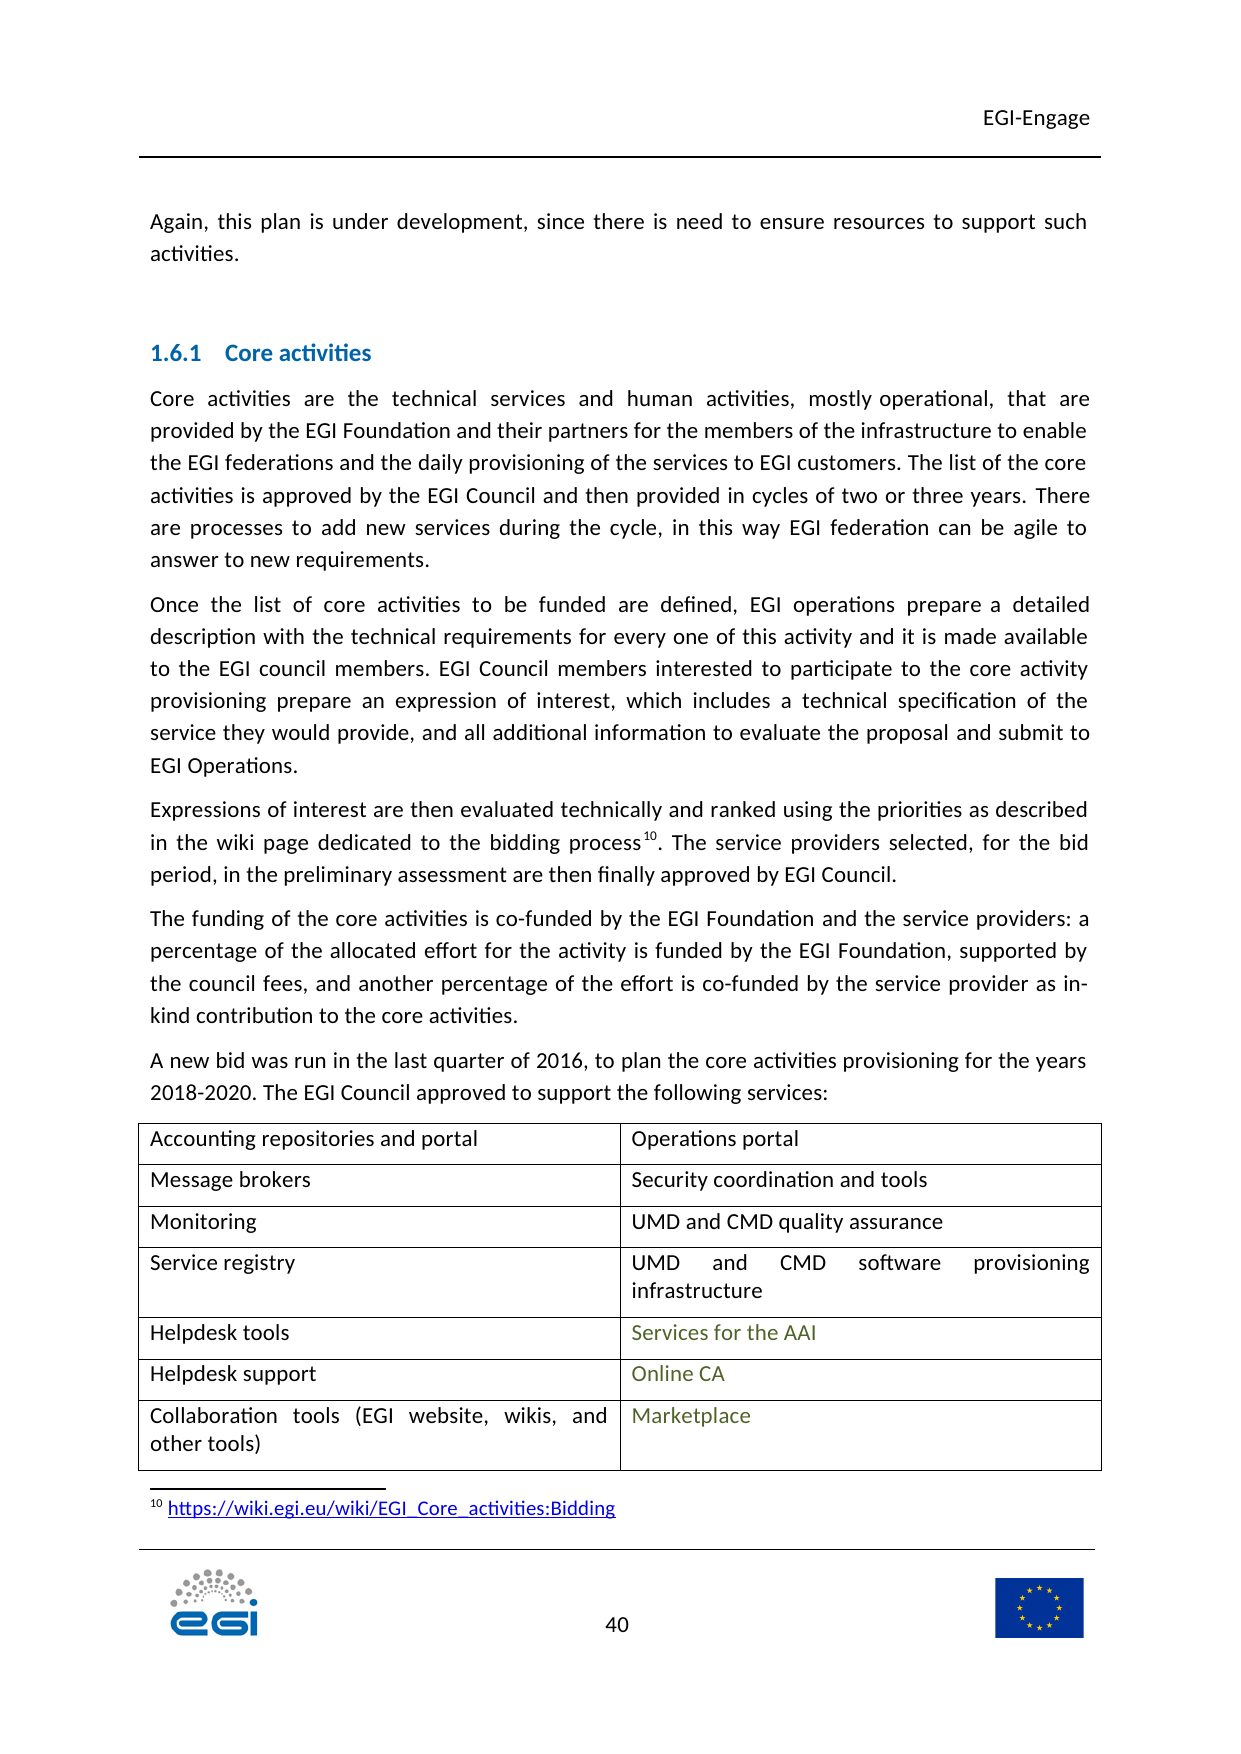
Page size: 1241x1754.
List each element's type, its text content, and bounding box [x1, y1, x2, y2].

table_cell Message brokers [139, 1165, 620, 1206]
picture [995, 1578, 1084, 1638]
text The funding of the core activities is co-funded by the EGI Foundation and the service providers: a percentage of the allocated effort for the activity is funded by the EGI Foundation, supported by the council fees, and another percentage of the effort is co-funded by the service provider as in-kind contribution to the core activities. [150, 904, 1090, 1029]
table_cell Helpdesk tools [139, 1318, 620, 1358]
table_cell Services for the AAI [621, 1318, 1101, 1358]
table_cell Online CA [621, 1360, 1101, 1400]
table_cell Marketplace [621, 1401, 1101, 1469]
table_cell Security coordination and tools [621, 1165, 1101, 1206]
table_cell UMD and CMD quality assurance [621, 1207, 1101, 1247]
picture [150, 1567, 276, 1638]
text Again, this plan is under development, since there is need to ensure resources to support such activities. [150, 207, 1090, 267]
table_cell UMD and CMD software provisioning infrastructure [621, 1248, 1101, 1317]
table_cell Monitoring [139, 1207, 620, 1247]
table_header Operations portal [621, 1124, 1101, 1164]
text A new bid was run in the last quarter of 2016, to plan the core activities provisioning for the years 2018-2020. The EGI Council approved to support the following services: [150, 1046, 1090, 1106]
table_cell Service registry [139, 1248, 620, 1317]
table_header Accounting repositories and portal [139, 1124, 620, 1164]
subtitle Core activities [150, 337, 1090, 367]
text Once the list of core activities to be funded are defined, EGI operations prepare a detailed description with the technical requirements for every one of this activity and it is made available to the EGI council members. EGI Council members interested to participate to the core activity provisioning prepare an expression of interest, which includes a technical specification of the service they would provide, and all additional information to evaluate the proposal and submit to EGI Operations. [150, 590, 1090, 779]
text Core activities are the technical services and human activities, mostly operational, that are provided by the EGI Foundation and their partners for the members of the infrastructure to enable the EGI federations and the daily provisioning of the services to EGI customers. The list of the core activities is approved by the EGI Council and then provided in cycles of two or three years. There are processes to add new services during the cycle, in this way EGI federation can be agile to answer to new requirements. [150, 384, 1090, 573]
table_cell Helpdesk support [139, 1360, 620, 1400]
text Expressions of interest are then evaluated technically and ranked using the priorities as described in the wiki page dedicated to the bidding process. The service providers selected, for the bid period, in the preliminary assessment are then finally approved by EGI Council. [150, 795, 1090, 888]
table_cell Collaboration tools (EGI website, wikis, and other tools) [139, 1401, 620, 1469]
